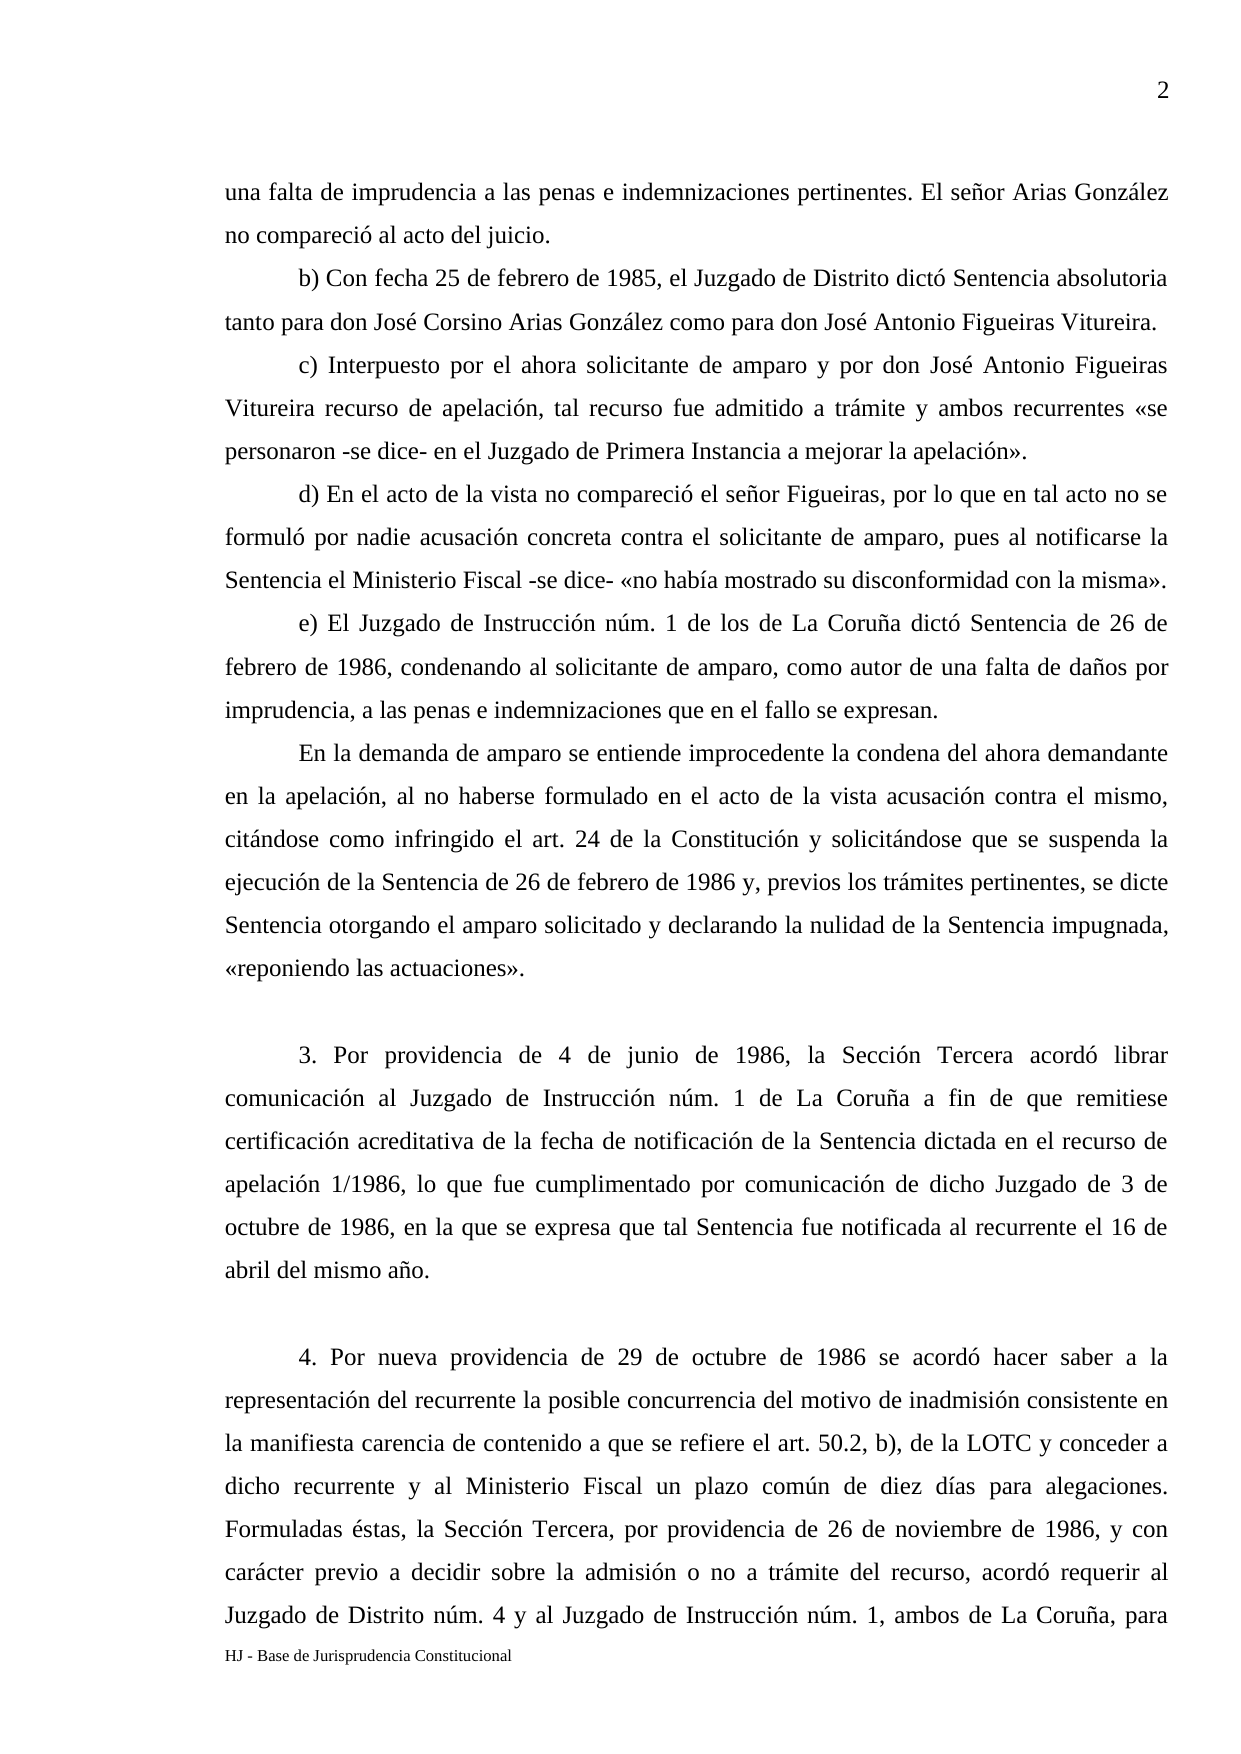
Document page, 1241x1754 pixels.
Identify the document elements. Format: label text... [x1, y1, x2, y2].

text c) Interpuesto por el ahora solicitante de amparo y por don José Antonio Figueiras Vitureira recurso de apelación, tal recurso fue admitido a trámite y ambos recurrentes «se personaron -se dice- en el Juzgado de Primera Instancia a mejorar la apelación». [224, 350, 1169, 465]
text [224, 177, 1169, 249]
text e) El Juzgado de Instrucción núm. 1 de los de La Coruña dictó Sentencia de 26 de febrero de 1986, condenando al solicitante de amparo, como autor de una falta de daños por imprudencia, a las penas e indemnizaciones que en el fallo se expresan. [224, 608, 1169, 723]
text b) Con fecha 25 de febrero de 1985, el Juzgado de Distrito dictó Sentencia absolutoria tanto para don José Corsino Arias González como para don José Antonio Figueiras Vitureira. [224, 263, 1169, 335]
text 3. Por providencia de 4 de junio de 1986, la Sección Tercera acordó librar comunicación al Juzgado de Instrucción núm. 1 de La Coruña a fin de que remitiese certificación acreditativa de la fecha de notificación de la Sentencia dictada en el recurso de apelación 1/1986, lo que fue cumplimentado por comunicación de dicho Juzgado de 3 de octubre de 1986, en la que se expresa que tal Sentencia fue notificada al recurrente el 16 de abril del mismo año. [224, 1040, 1169, 1284]
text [224, 1342, 1169, 1629]
text En la demanda de amparo se entiende improcedente la condena del ahora demandante en la apelación, al no haberse formulado en el acto de la vista acusación contra el mismo, citándose como infringido el art. 24 de la Constitución y solicitándose que se suspenda la ejecución de la Sentencia de 26 de febrero de 1986 y, previos los trámites pertinentes, se dicte Sentencia otorgando el amparo solicitado y declarando la nulidad de la Sentencia impugnada, «reponiendo las actuaciones». [224, 738, 1169, 982]
text d) En el acto de la vista no compareció el señor Figueiras, por lo que en tal acto no se formuló por nadie acusación concreta contra el solicitante de amparo, pues al notificarse la Sentencia el Ministerio Fiscal -se dice- «no había mostrado su disconformidad con la misma». [224, 479, 1169, 594]
